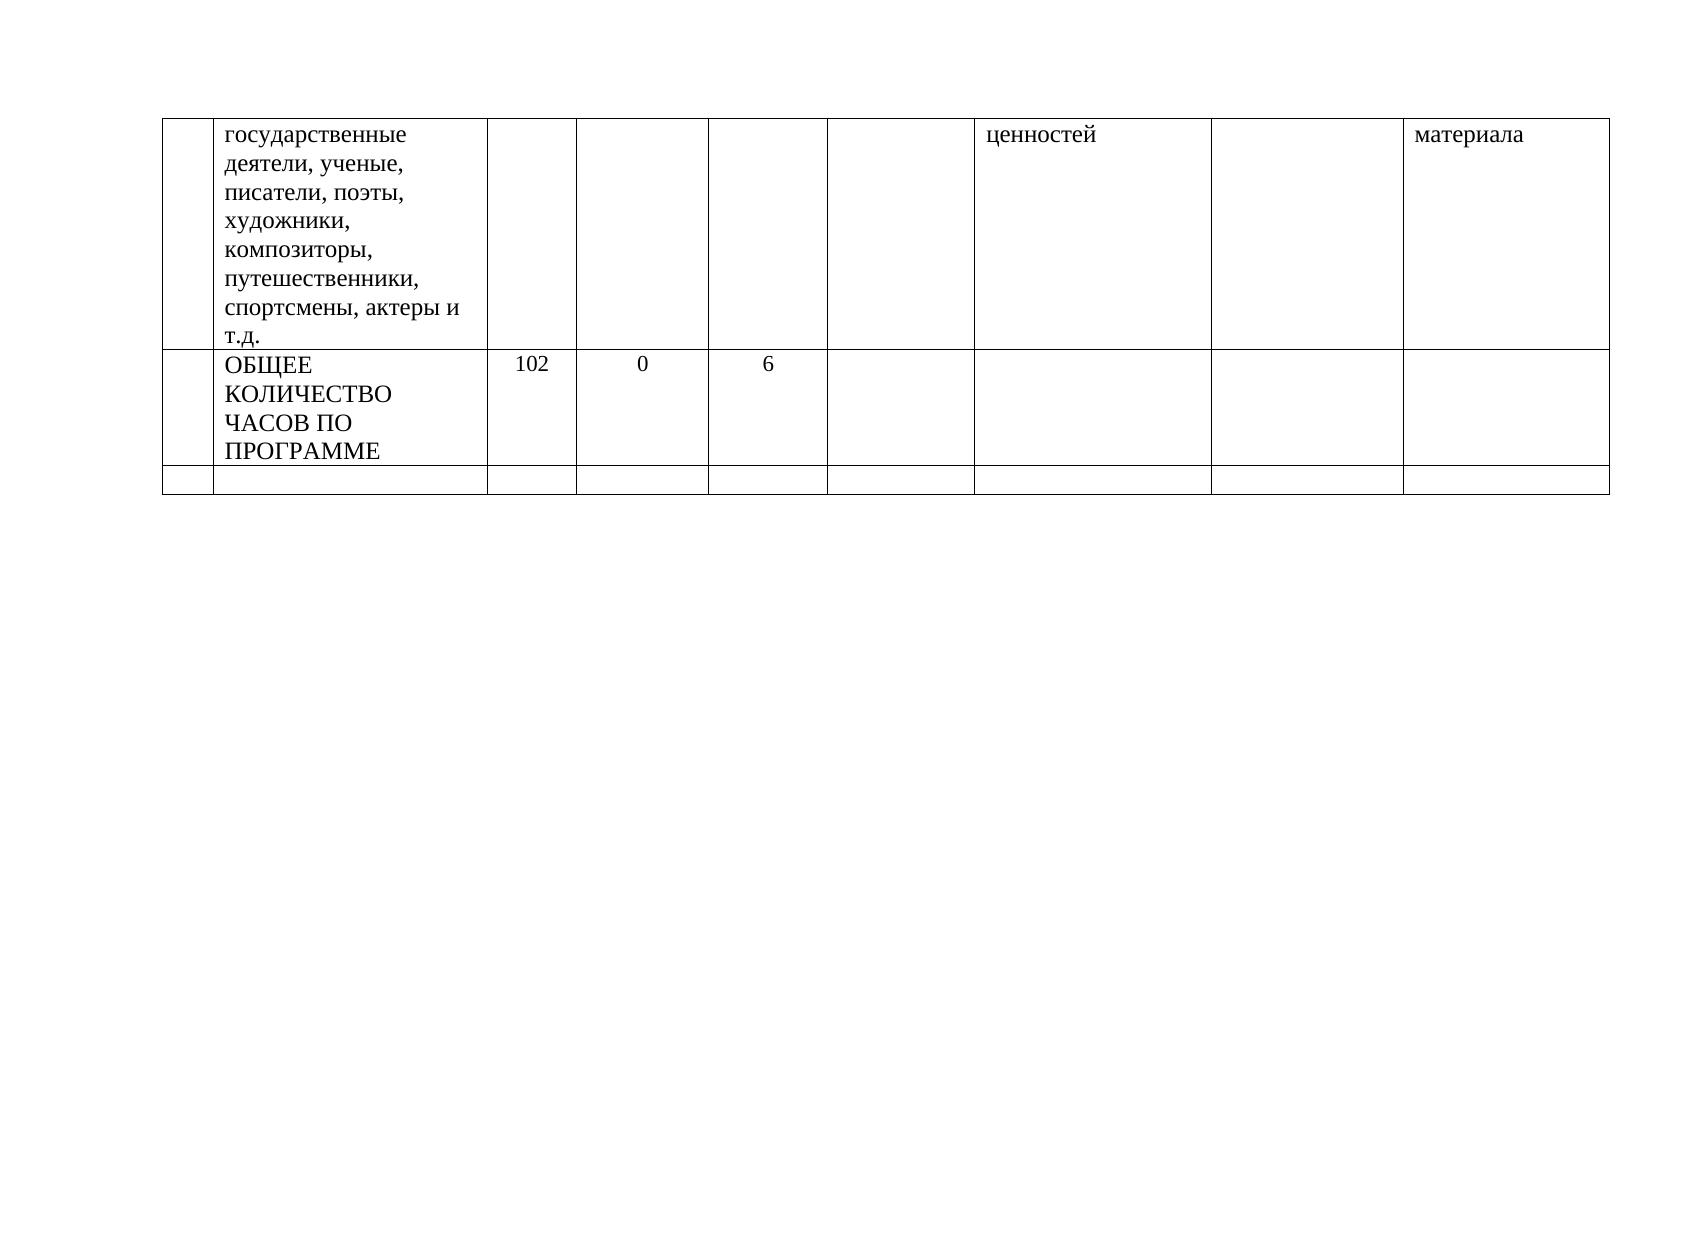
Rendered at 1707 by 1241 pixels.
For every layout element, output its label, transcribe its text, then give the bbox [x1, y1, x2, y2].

table_cell [828, 466, 974, 494]
table_cell [577, 119, 708, 349]
table_cell 102 [488, 350, 576, 465]
table_cell 12 [163, 119, 213, 349]
table_cell 6 [709, 350, 827, 465]
table_cell [163, 466, 213, 494]
table_cell [1212, 466, 1403, 494]
table_cell [577, 466, 708, 494]
table_cell [1404, 466, 1609, 494]
table_cell [709, 466, 827, 494]
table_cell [1404, 119, 1609, 349]
table_cell [214, 466, 487, 494]
table_cell [1212, 350, 1403, 465]
table_cell 0 [577, 350, 708, 465]
table_cell 6 [488, 119, 576, 349]
table_cell [163, 350, 213, 465]
table_cell [975, 350, 1211, 465]
table_cell [488, 466, 576, 494]
table_cell [975, 466, 1211, 494]
table_cell [709, 119, 827, 349]
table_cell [214, 119, 487, 349]
table_cell [1404, 350, 1609, 465]
table_cell [828, 350, 974, 465]
table_cell ОБЩЕЕ КОЛИЧЕСТВО ЧАСОВ ПО ПРОГРАММЕ [214, 350, 487, 465]
